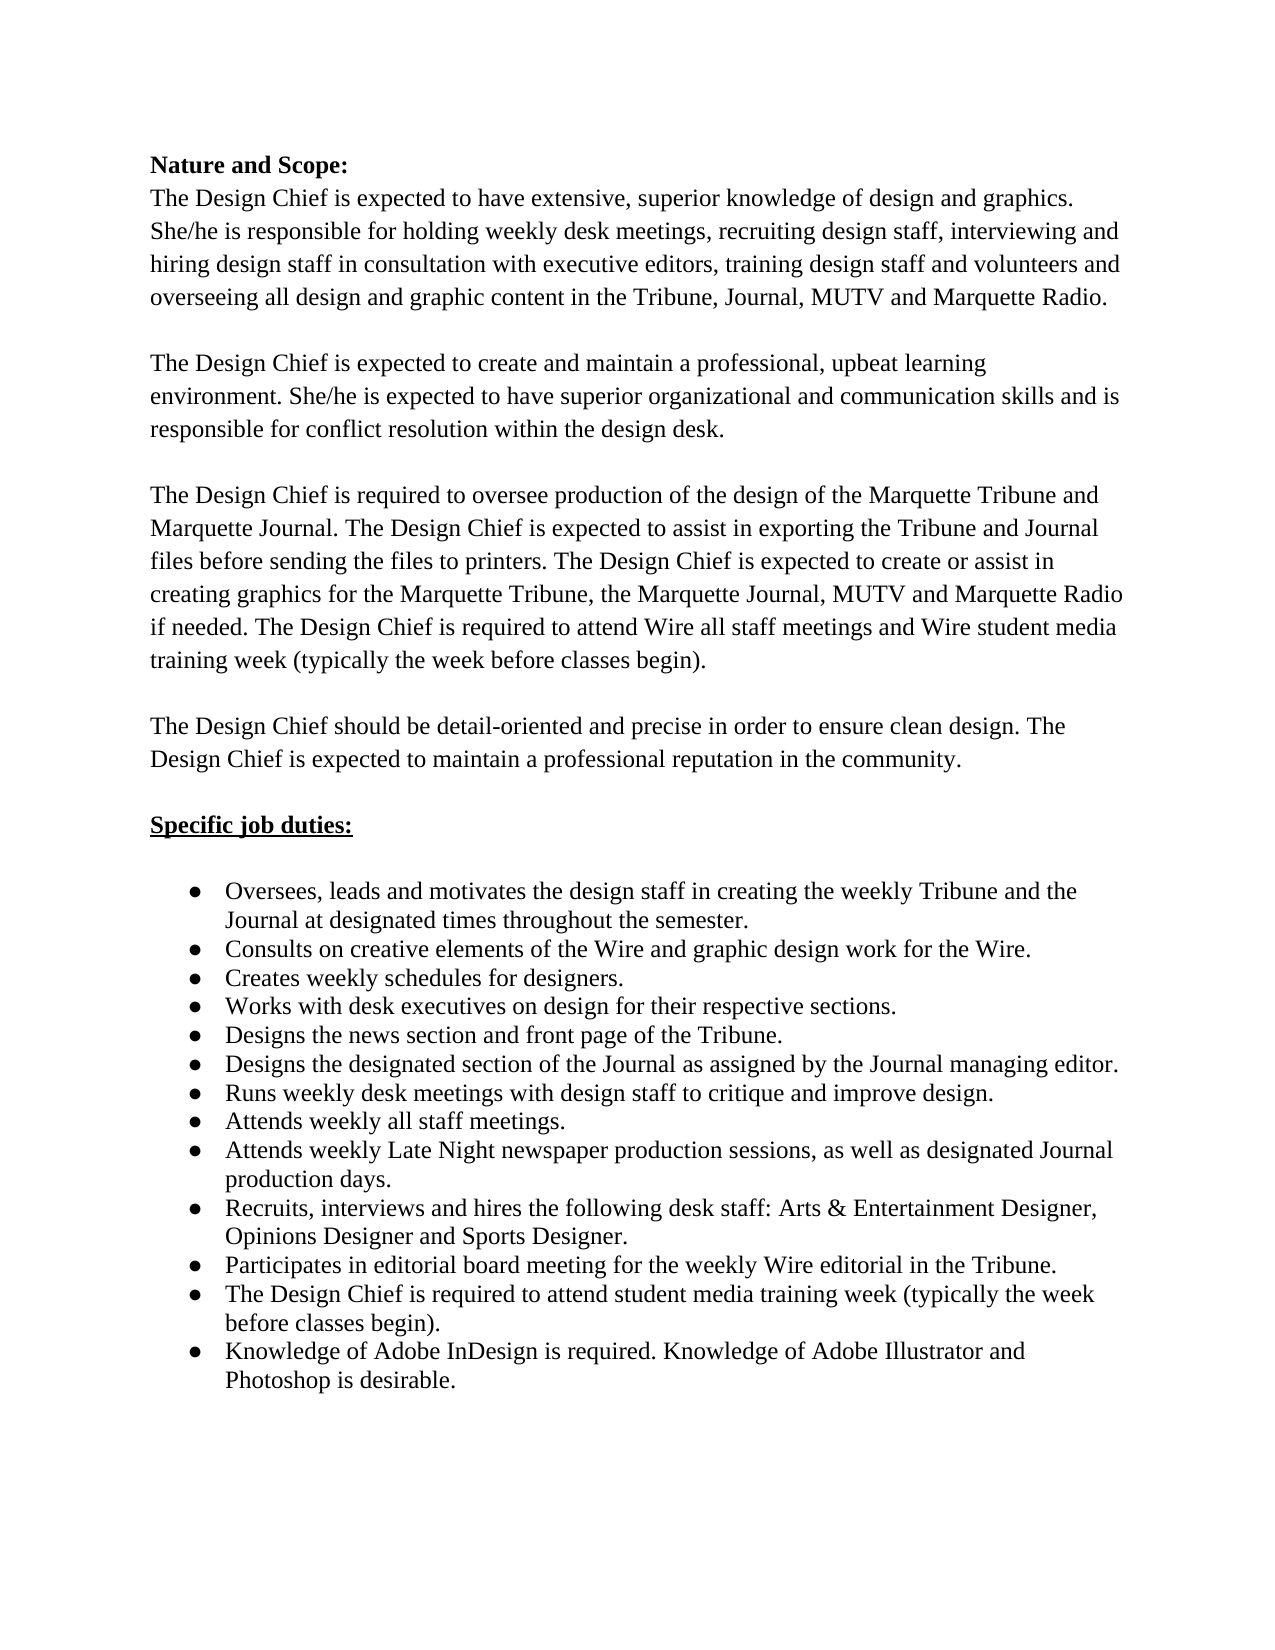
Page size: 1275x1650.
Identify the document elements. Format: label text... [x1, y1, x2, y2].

list Designs the designated section of the Journal as assigned by the Journal managing editor. [187, 1049, 1125, 1078]
text The Design Chief should be detail-oriented and precise in order to ensure clean design. The Design Chief is expected to maintain a professional reputation in the community. [150, 711, 1125, 773]
list Runs weekly desk meetings with design staff to critique and improve design. [187, 1078, 1125, 1106]
list Attends weekly Late Night newspaper production sessions, as well as designated Journal production days. [187, 1135, 1125, 1193]
list Knowledge of Adobe InDesign is required. Knowledge of Adobe Illustrator and Photoshop is desirable. [187, 1336, 1125, 1394]
text The Design Chief is required to oversee production of the design of the Marquette Tribune and Marquette Journal. The Design Chief is expected to assist in exporting the Tribune and Journal files before sending the files to printers. The Design Chief is expected to create or assist in creating graphics for the Marquette Tribune, the Marquette Journal, MUTV and Marquette Radio if needed. The Design Chief is required to attend Wire all staff meetings and Wire student media training week (typically the week before classes begin). [150, 480, 1125, 674]
list Participates in editorial board meeting for the weekly Wire editorial in the Tribune. [187, 1250, 1125, 1279]
text The Design Chief is expected to have extensive, superior knowledge of design and graphics. She/he is responsible for holding weekly desk meetings, recruiting design staff, interviewing and hiring design staff in consultation with executive editors, training design staff and volunteers and overseeing all design and graphic content in the Tribune, Journal, MUTV and Marquette Radio. [150, 183, 1125, 311]
list Consults on creative elements of the Wire and graphic design work for the Wire. [187, 934, 1125, 963]
list Oversees, leads and motivates the design staff in creating the weekly Tribune and the Journal at designated times throughout the semester. [187, 876, 1125, 934]
list Designs the news section and front page of the Tribune. [187, 1020, 1125, 1049]
list Recruits, interviews and hires the following desk staff: Arts & Entertainment Designer, Opinions Designer and Sports Designer. [187, 1193, 1125, 1250]
text Nature and Scope: [150, 150, 1125, 179]
list Works with desk executives on design for their respective sections. [187, 991, 1125, 1020]
list The Design Chief is required to attend student media training week (typically the week before classes begin). [187, 1279, 1125, 1336]
list Attends weekly all staff meetings. [187, 1106, 1125, 1135]
text The Design Chief is expected to create and maintain a professional, upbeat learning environment. She/he is expected to have superior organizational and communication skills and is responsible for conflict resolution within the design desk. [150, 348, 1125, 443]
list Creates weekly schedules for designers. [187, 963, 1125, 991]
text Specific job duties: [150, 810, 1125, 839]
